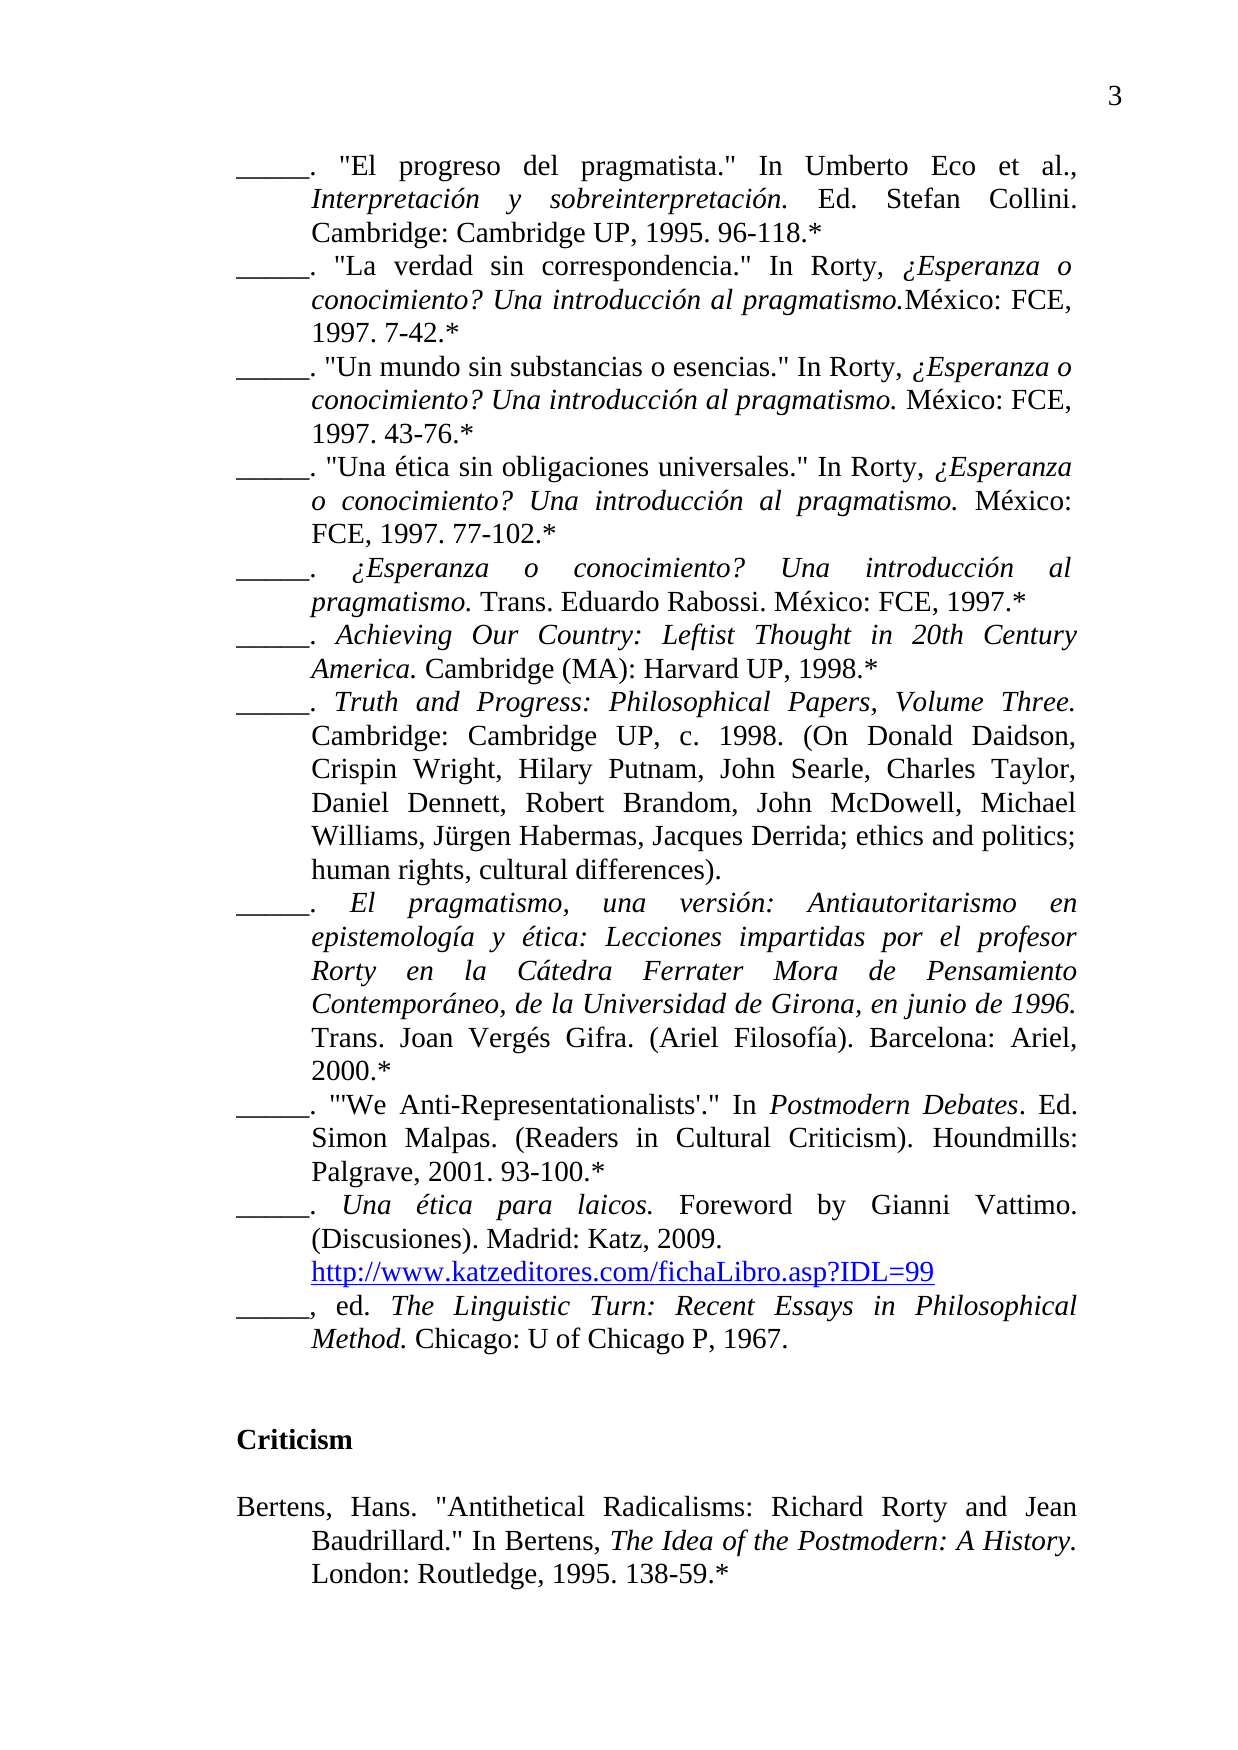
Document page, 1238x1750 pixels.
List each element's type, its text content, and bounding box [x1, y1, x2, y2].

text _____. "Una ética sin obligaciones universales." In Rorty, ¿Esperanza o conocimiento? Una introducción al pragmatismo. México: FCE, 1997. 77-102.* [236, 449, 1072, 550]
text _____. "'We Anti-Representationalists'." In Postmodern Debates. Ed. Simon Malpas. (Readers in Cultural Criticism). Houndmills: Palgrave, 2001. 93-100.* [236, 1087, 1078, 1187]
text _____. ¿Esperanza o conocimiento? Una introducción al pragmatismo. Trans. Eduardo Rabossi. México: FCE, 1997.* [236, 550, 1072, 617]
text _____, ed. The Linguistic Turn: Recent Essays in Philosophical Method. Chicago: U of Chicago P, 1967. [236, 1288, 1078, 1355]
text _____. Una ética para laicos. Foreword by Gianni Vattimo. (Discusiones). Madrid: Katz, 2009. [236, 1187, 1078, 1254]
text Bertens, Hans. "Antithetical Radicalisms: Richard Rorty and Jean Baudrillard." In Bertens, The Idea of the Postmodern: A History. London: Routledge, 1995. 138-59.* [236, 1489, 1078, 1590]
text _____. Truth and Progress: Philosophical Papers, Volume Three. Cambridge: Cambridge UP, c. 1998. (On Donald Daidson, Crispin Wright, Hilary Putnam, John Searle, Charles Taylor, Daniel Dennett, Robert Brandom, John McDowell, Michael Williams, Jürgen Habermas, Jacques Derrida; ethics and politics; human rights, cultural differences). [236, 684, 1077, 886]
text _____. "Un mundo sin substancias o esencias." In Rorty, ¿Esperanza o conocimiento? Una introducción al pragmatismo. México: FCE, 1997. 43-76.* [236, 349, 1072, 449]
text Criticism [236, 1422, 1078, 1456]
text http://www.katzeditores.com/fichaLibro.asp?IDL=99 [236, 1254, 1078, 1288]
text _____. El pragmatismo, una versión: Antiautoritarismo en epistemología y ética: Lecciones impartidas por el profesor Rorty en la Cátedra Ferrater Mora de Pensamiento Contemporáneo, de la Universidad de Girona, en junio de 1996. Trans. Joan Vergés Gifra. (Ariel Filosofía). Barcelona: Ariel, 2000.* [236, 886, 1078, 1087]
text _____. "El progreso del pragmatista." In Umberto Eco et al., Interpretación y sobreinterpretación. Ed. Stefan Collini. Cambridge: Cambridge UP, 1995. 96-118.* [236, 148, 1078, 248]
text _____. "La verdad sin correspondencia." In Rorty, ¿Esperanza o conocimiento? Una introducción al pragmatismo.México: FCE, 1997. 7-42.* [236, 248, 1072, 349]
text _____. Achieving Our Country: Leftist Thought in 20th Century America. Cambridge (MA): Harvard UP, 1998.* [236, 617, 1078, 684]
